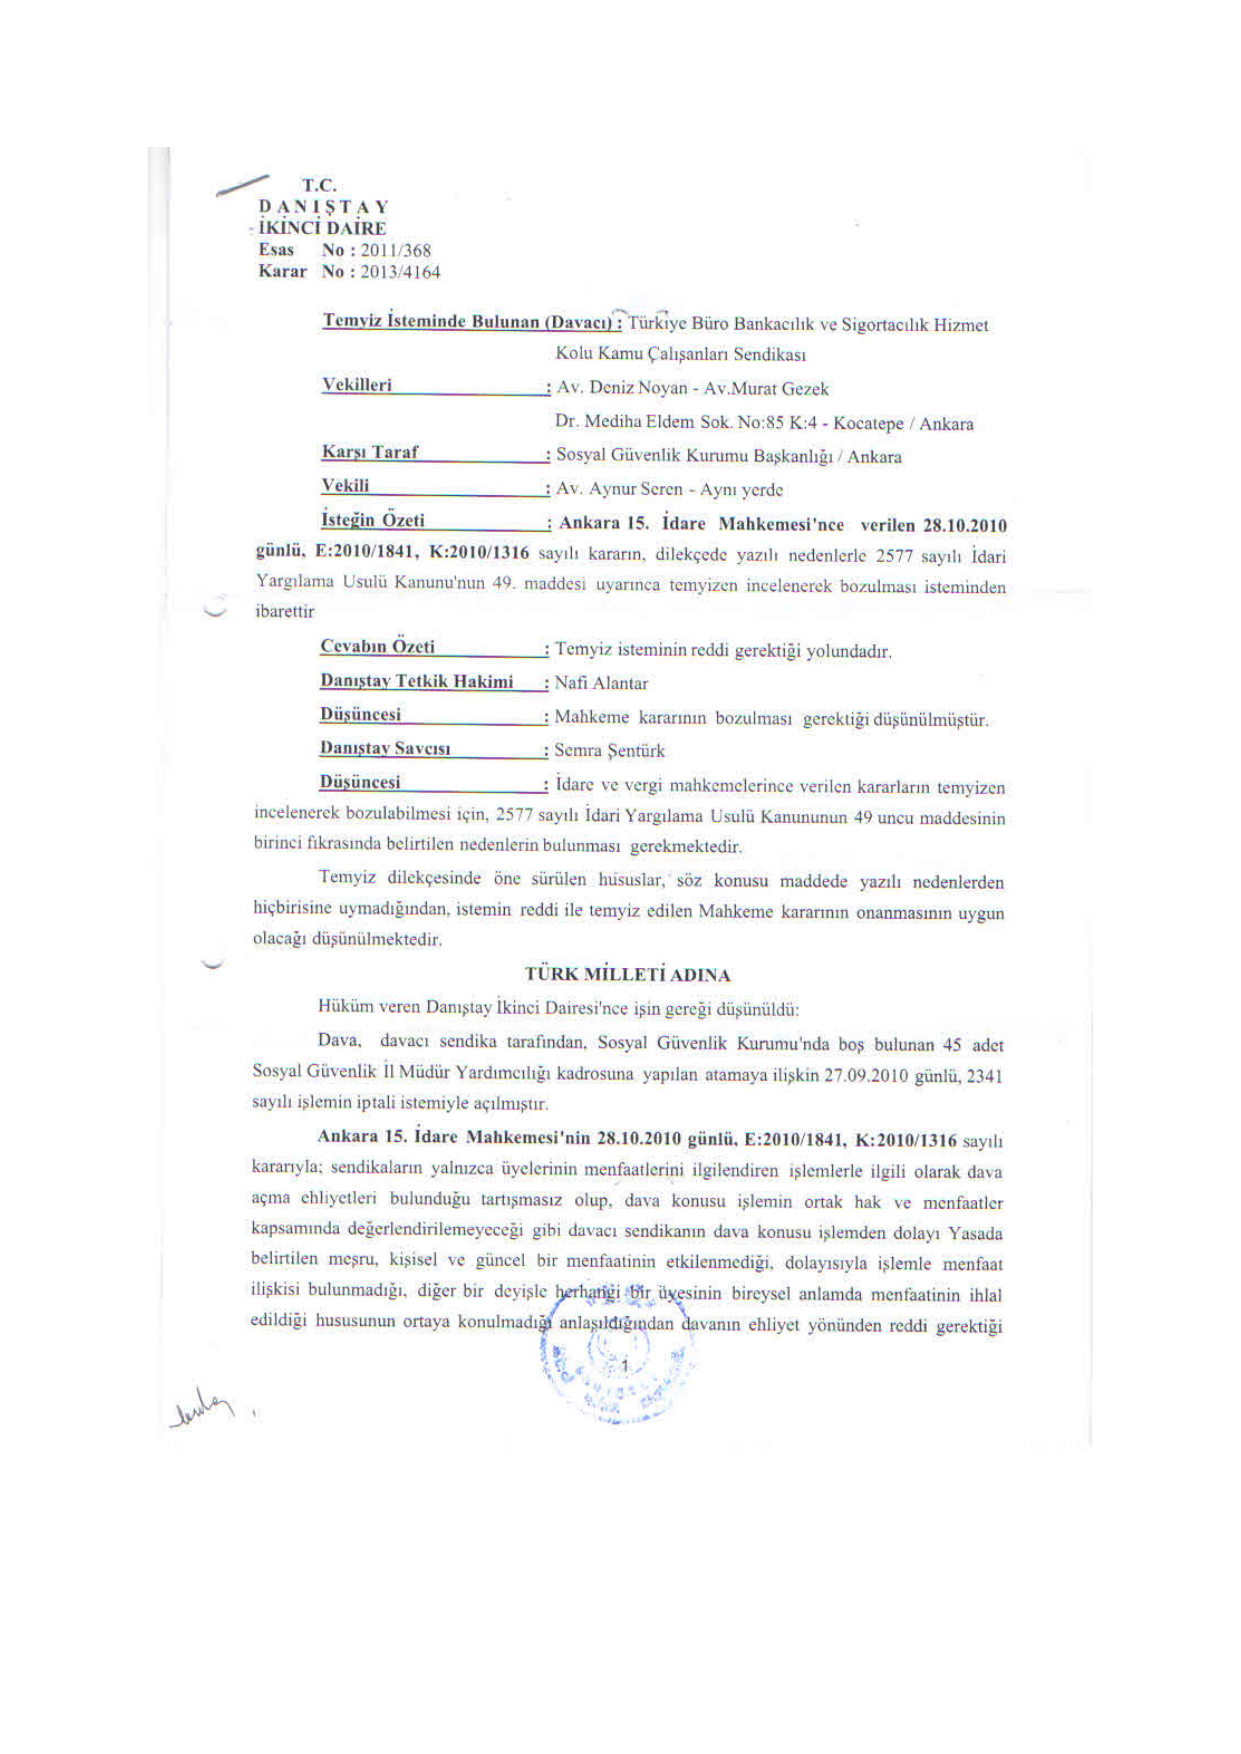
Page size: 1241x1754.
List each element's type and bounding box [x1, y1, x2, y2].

picture [147, 147, 1093, 1450]
